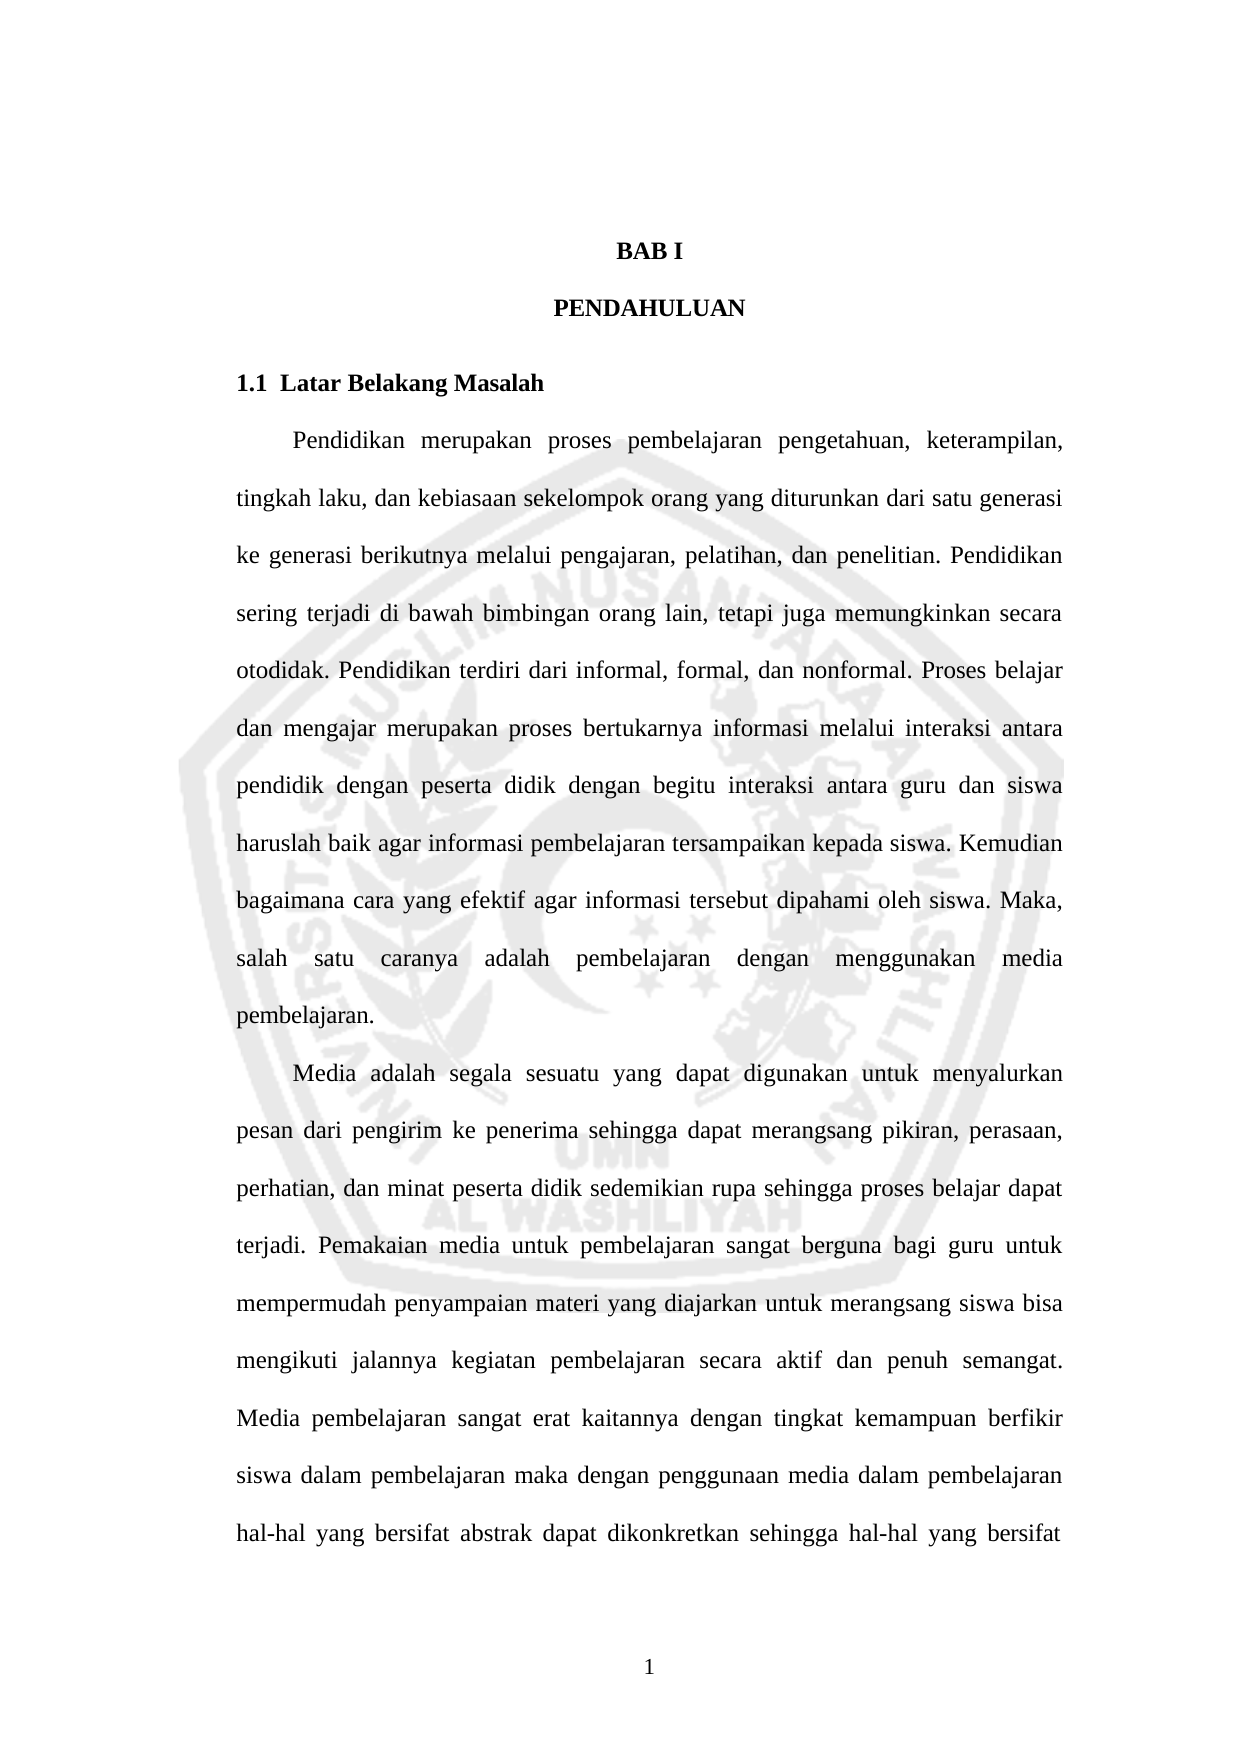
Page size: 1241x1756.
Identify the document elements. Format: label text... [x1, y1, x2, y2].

picture [178, 439, 1064, 1313]
list Latar Belakang Masalah [236, 368, 1078, 397]
text 1 [221, 1653, 1078, 1679]
subtitle BAB I PENDAHULUAN [552, 236, 747, 322]
text Media adalah segala sesuatu yang dapat digunakan untuk menyalurkan pesan dari pengirim ke penerima sehingga dapat merangsang pikiran, perasaan, perhatian, dan minat peserta didik sedemikian rupa sehingga proses belajar dapat terjadi. Pemakaian media untuk pembelajaran sangat berguna bagi guru untuk mempermudah penyampaian materi yang diajarkan untuk merangsang siswa bisa mengikuti jalannya kegiatan pembelajaran secara aktif dan penuh semangat. Media pembelajaran sangat erat kaitannya dengan tingkat kemampuan berfikir siswa dalam pembelajaran maka dengan penggunaan media dalam pembelajaran hal-hal yang bersifat abstrak dapat dikonkretkan sehingga hal-hal yang bersifat [236, 1058, 1064, 1547]
text Pendidikan merupakan proses pembelajaran pengetahuan, keterampilan, tingkah laku, dan kebiasaan sekelompok orang yang diturunkan dari satu generasi ke generasi berikutnya melalui pengajaran, pelatihan, dan penelitian. Pendidikan sering terjadi di bawah bimbingan orang lain, tetapi juga memungkinkan secara otodidak. Pendidikan terdiri dari informal, formal, dan nonformal. Proses belajar dan mengajar merupakan proses bertukarnya informasi melalui interaksi antara pendidik dengan peserta didik dengan begitu interaksi antara guru dan siswa haruslah baik agar informasi pembelajaran tersampaikan kepada siswa. Kemudian bagaimana cara yang efektif agar informasi tersebut dipahami oleh siswa. Maka, salah satu caranya adalah pembelajaran dengan menggunakan media pembelajaran. [236, 425, 1063, 1029]
